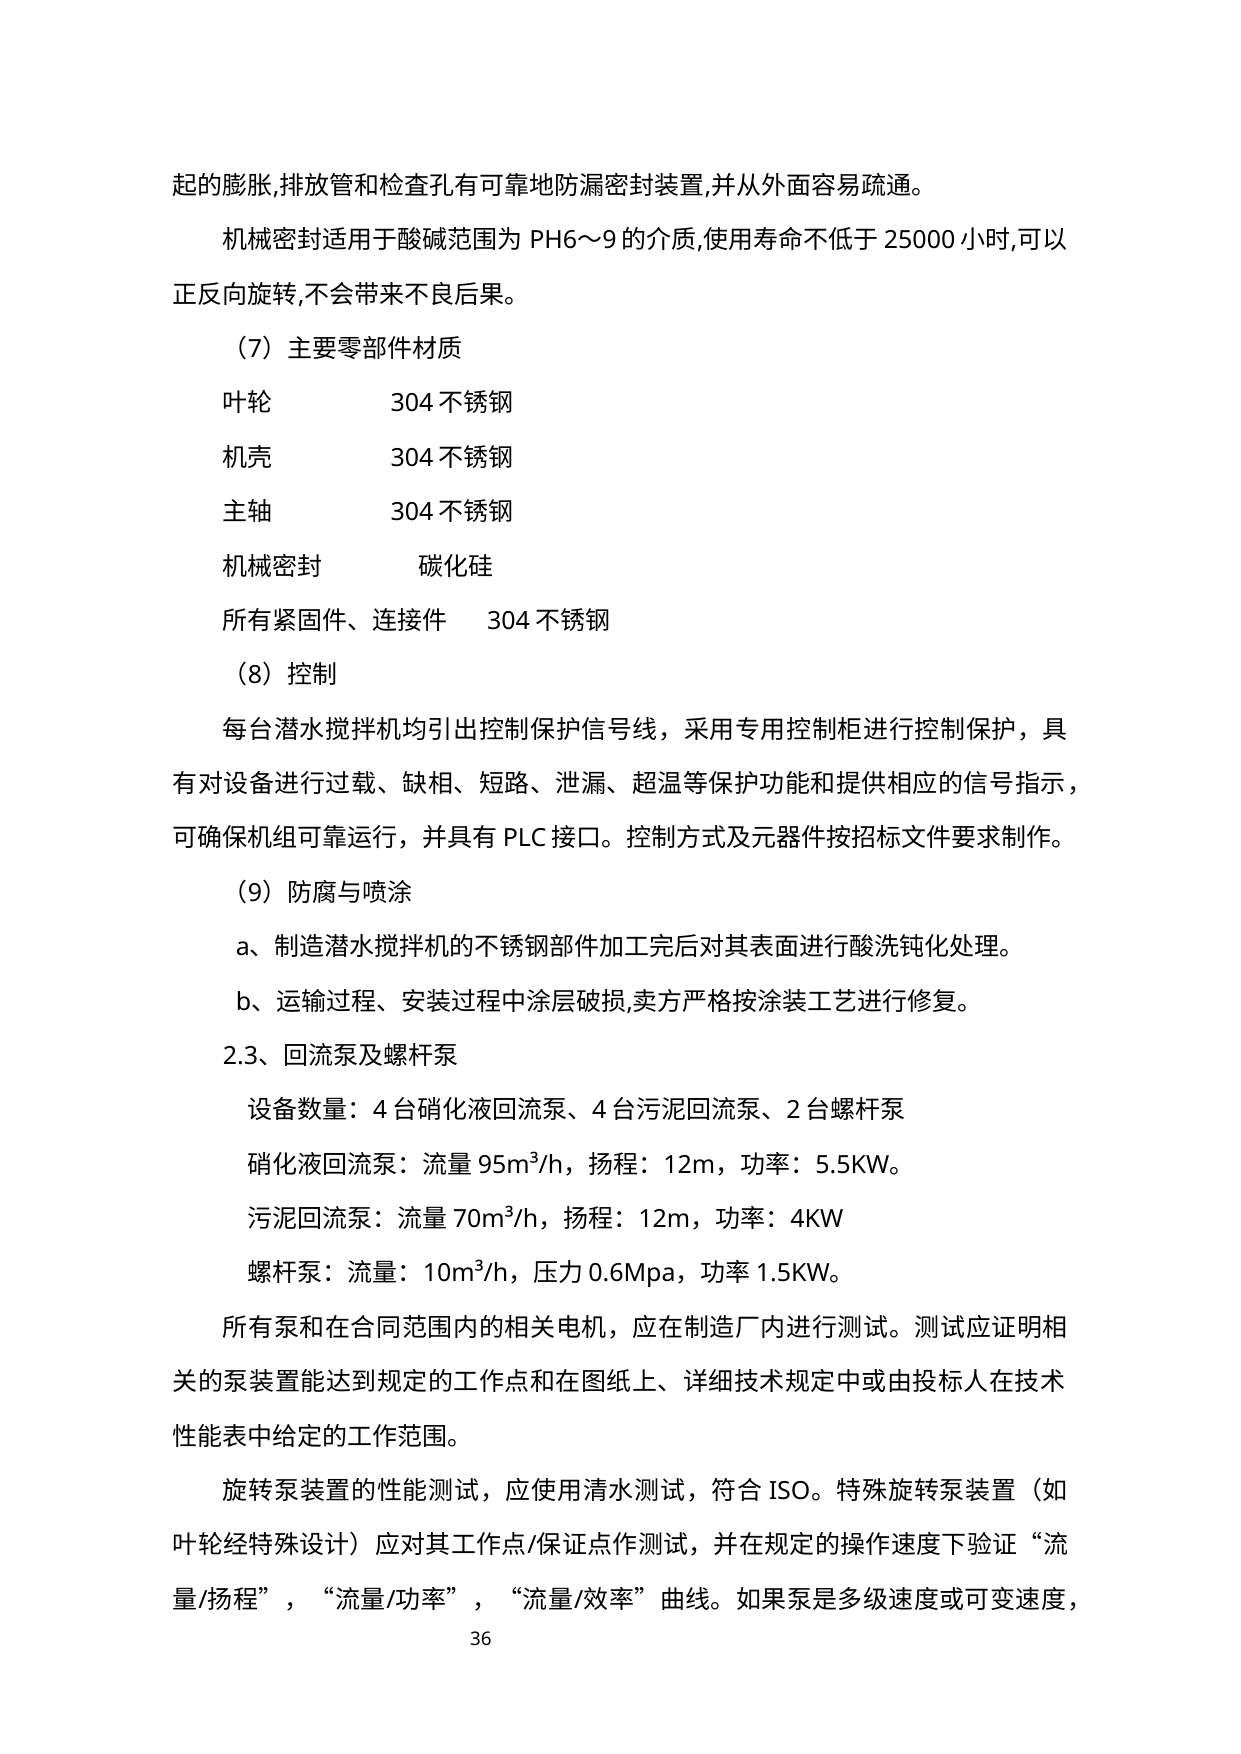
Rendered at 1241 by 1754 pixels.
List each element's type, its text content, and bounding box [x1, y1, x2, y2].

text 污泥回流泵：流量70m³/h，扬程：12m，功率：4KW [173, 1198, 1068, 1235]
text 设备数量：4台硝化液回流泵、4台污泥回流泵、2台螺杆泵 [173, 1090, 1068, 1126]
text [173, 1470, 1068, 1615]
text 所有泵和在合同范围内的相关电机，应在制造厂内进行测试。测试应证明相关的泵装置能达到规定的工作点和在图纸上、详细技术规定中或由投标人在技术性能表中给定的工作范围。 [173, 1307, 1068, 1452]
text 2.3、回流泵及螺杆泵 [173, 1035, 1068, 1072]
text 机械密封 碳化硅 [173, 546, 1068, 582]
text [173, 165, 1068, 202]
text 机械密封适用于酸碱范围为 PH6～9的介质,使用寿命不低于25000小时,可以正反向旋转,不会带来不良后果。 [173, 220, 1068, 310]
text 所有紧固件、连接件 304不锈钢 [173, 600, 1068, 637]
text b、运输过程、安装过程中涂层破损,卖方严格按涂装工艺进行修复。 [173, 981, 1068, 1017]
text 螺杆泵：流量：10m³/h，压力0.6Mpa，功率1.5KW。 [173, 1253, 1068, 1289]
text 叶轮 304不锈钢 [173, 383, 1068, 419]
text （8）控制 [173, 655, 1068, 691]
text 主轴 304不锈钢 [173, 492, 1068, 528]
text 机壳 304不锈钢 [173, 437, 1068, 473]
text 硝化液回流泵：流量95m³/h，扬程：12m，功率：5.5KW。 [173, 1144, 1068, 1180]
text 每台潜水搅拌机均引出控制保护信号线，采用专用控制柜进行控制保护，具有对设备进行过载、缺相、短路、泄漏、超温等保护功能和提供相应的信号指示，可确保机组可靠运行，并具有PLC接口。控制方式及元器件按招标文件要求制作。 [173, 709, 1068, 854]
text （7）主要零部件材质 [173, 328, 1068, 365]
text （9）防腐与喷涂 [173, 872, 1068, 908]
text a、制造潜水搅拌机的不锈钢部件加工完后对其表面进行酸洗钝化处理。 [173, 927, 1068, 963]
